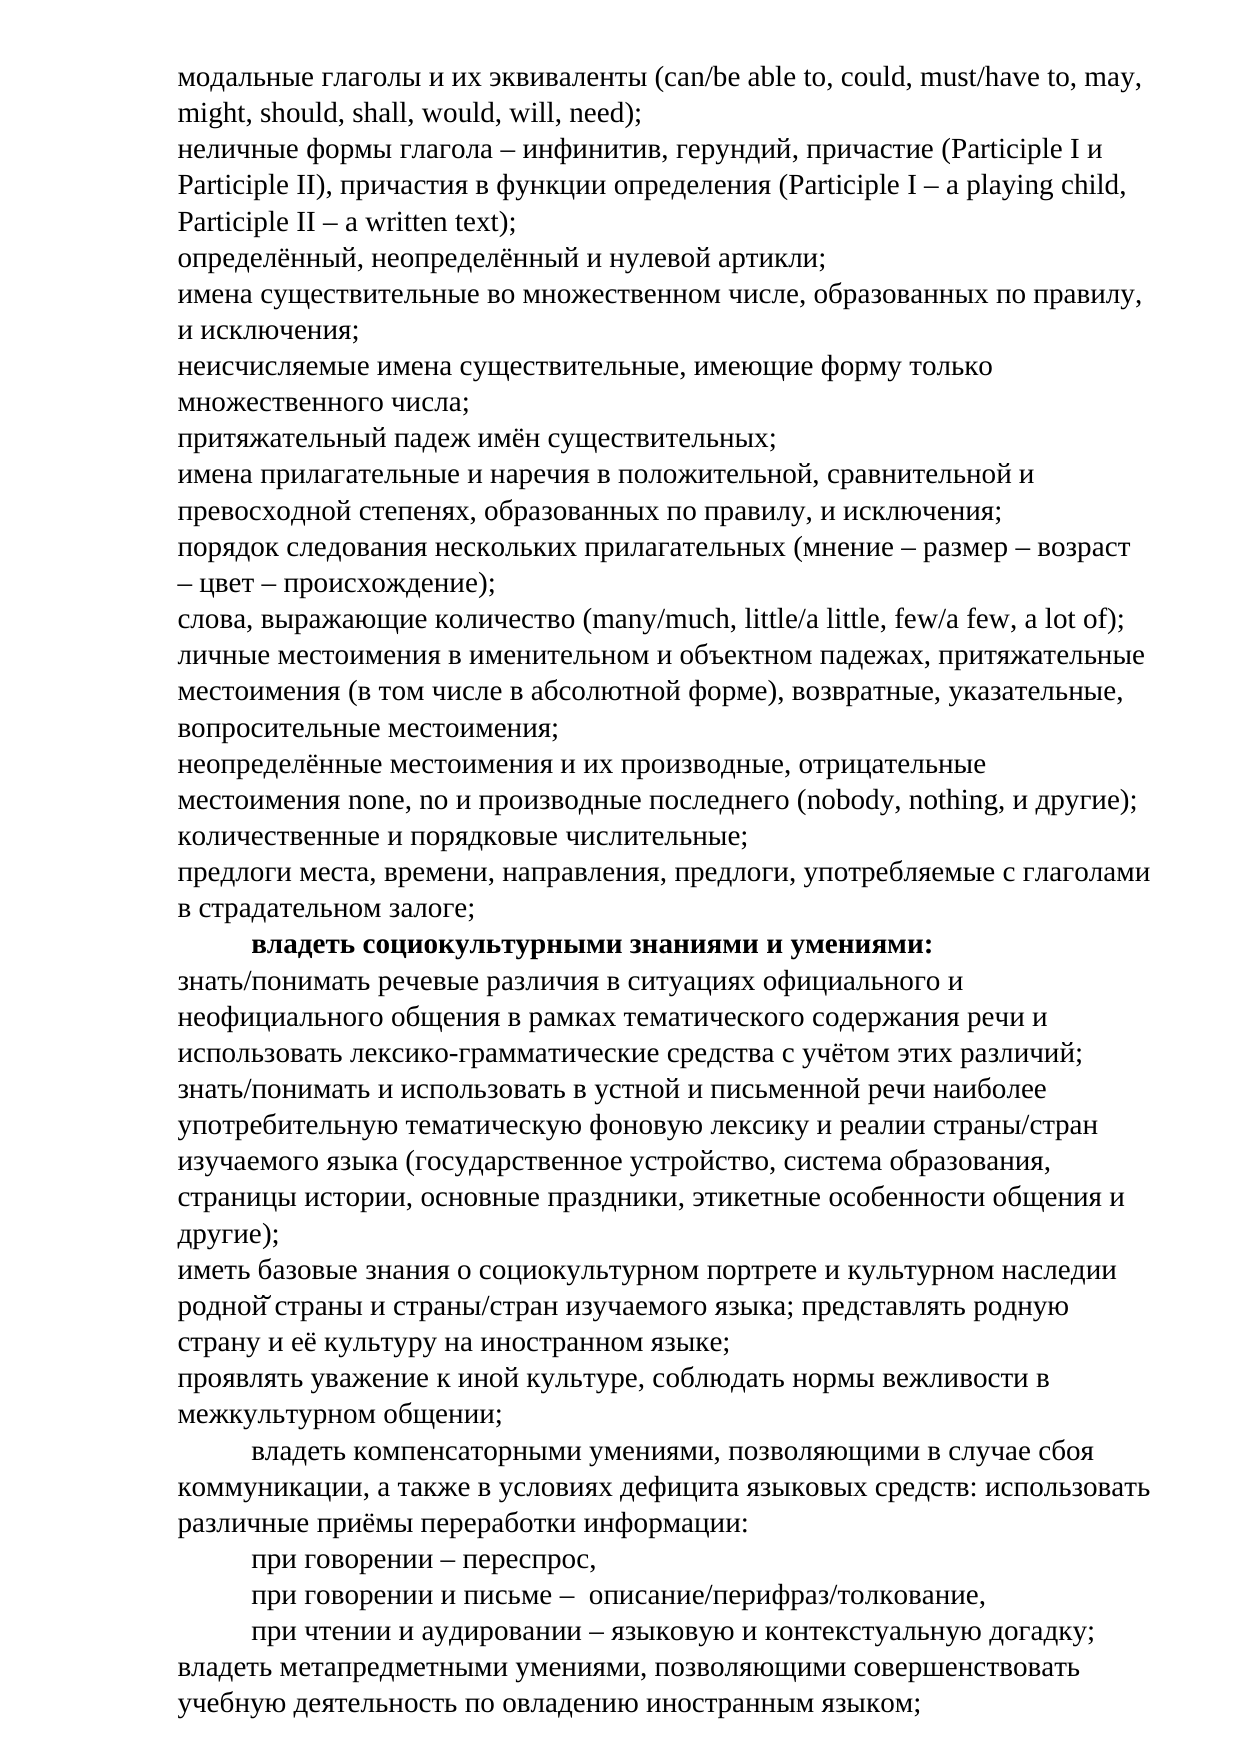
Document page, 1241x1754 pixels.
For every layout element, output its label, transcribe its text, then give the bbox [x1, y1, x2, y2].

text определённый, неопределённый и нулевой артикли; [177, 240, 1152, 273]
text неисчисляемые имена существительные, имеющие форму только множественного числа; [177, 348, 1152, 418]
text владеть социокультурными знаниями и умениями: [177, 927, 1152, 960]
text при говорении и письме – описание/перифраз/толкование, [177, 1577, 1152, 1611]
text неопределённые местоимения и их производные, отрицательные местоимения none, no и производные последнего (nobody, nothing, и другие); [177, 746, 1152, 816]
text владеть метапредметными умениями, позволяющими совершенствовать учебную деятельность по овладению иностранным языком; [177, 1649, 1152, 1719]
text при чтении и аудировании – языковую и контекстуальную догадку; [177, 1613, 1152, 1647]
text владеть компенсаторными умениями, позволяющими в случае сбоя коммуникации, а также в условиях дефицита языковых средств: использовать различные приёмы переработки информации: [177, 1433, 1152, 1538]
text личные местоимения в именительном и объектном падежах, притяжательные местоимения (в том числе в абсолютной форме), возвратные, указательные, вопросительные местоимения; [177, 637, 1152, 743]
text притяжательный падеж имён существительных; [177, 421, 1152, 454]
text предлоги места, времени, направления, предлоги, употребляемые с глаголами в страдательном залоге; [177, 854, 1152, 924]
text при говорении – переспрос, [177, 1541, 1152, 1574]
text знать/понимать и использовать в устной и письменной речи наиболее употребительную тематическую фоновую лексику и реалии страны/стран изучаемого языка (государственное устройство, система образования, страницы истории, основные праздники, этикетные особенности общения и другие); [177, 1071, 1152, 1249]
text модальные глаголы и их эквиваленты (can/be able to, could, must/have to, may, might, should, shall, would, will, need); [177, 59, 1152, 129]
text имена прилагательные и наречия в положительной, сравнительной и превосходной степенях, образованных по правилу, и исключения; [177, 457, 1152, 526]
text имена существительные во множественном числе, образованных по правилу, и исключения; [177, 276, 1152, 346]
text количественные и порядковые числительные; [177, 818, 1152, 852]
text знать/понимать речевые различия в ситуациях официального и неофициального общения в рамках тематического содержания речи и использовать лексико-грамматические средства с учётом этих различий; [177, 963, 1152, 1068]
text иметь базовые знания о социокультурном портрете и культурном наследии родной̆ страны и страны/стран изучаемого языка; представлять родную страну и её культуру на иностранном языке; [177, 1252, 1152, 1358]
text порядок следования нескольких прилагательных (мнение – размер – возраст – цвет – происхождение); [177, 529, 1152, 599]
text неличные формы глагола – инфинитив, герундий, причастие (Participle I и Participle II), причастия в функции определения (Participle I – a playing child, Participle II – a written text); [177, 131, 1152, 237]
text проявлять уважение к иной культуре, соблюдать нормы вежливости в межкультурном общении; [177, 1360, 1152, 1430]
text слова, выражающие количество (many/much, little/a little, few/a few, a lot of); [177, 601, 1152, 635]
